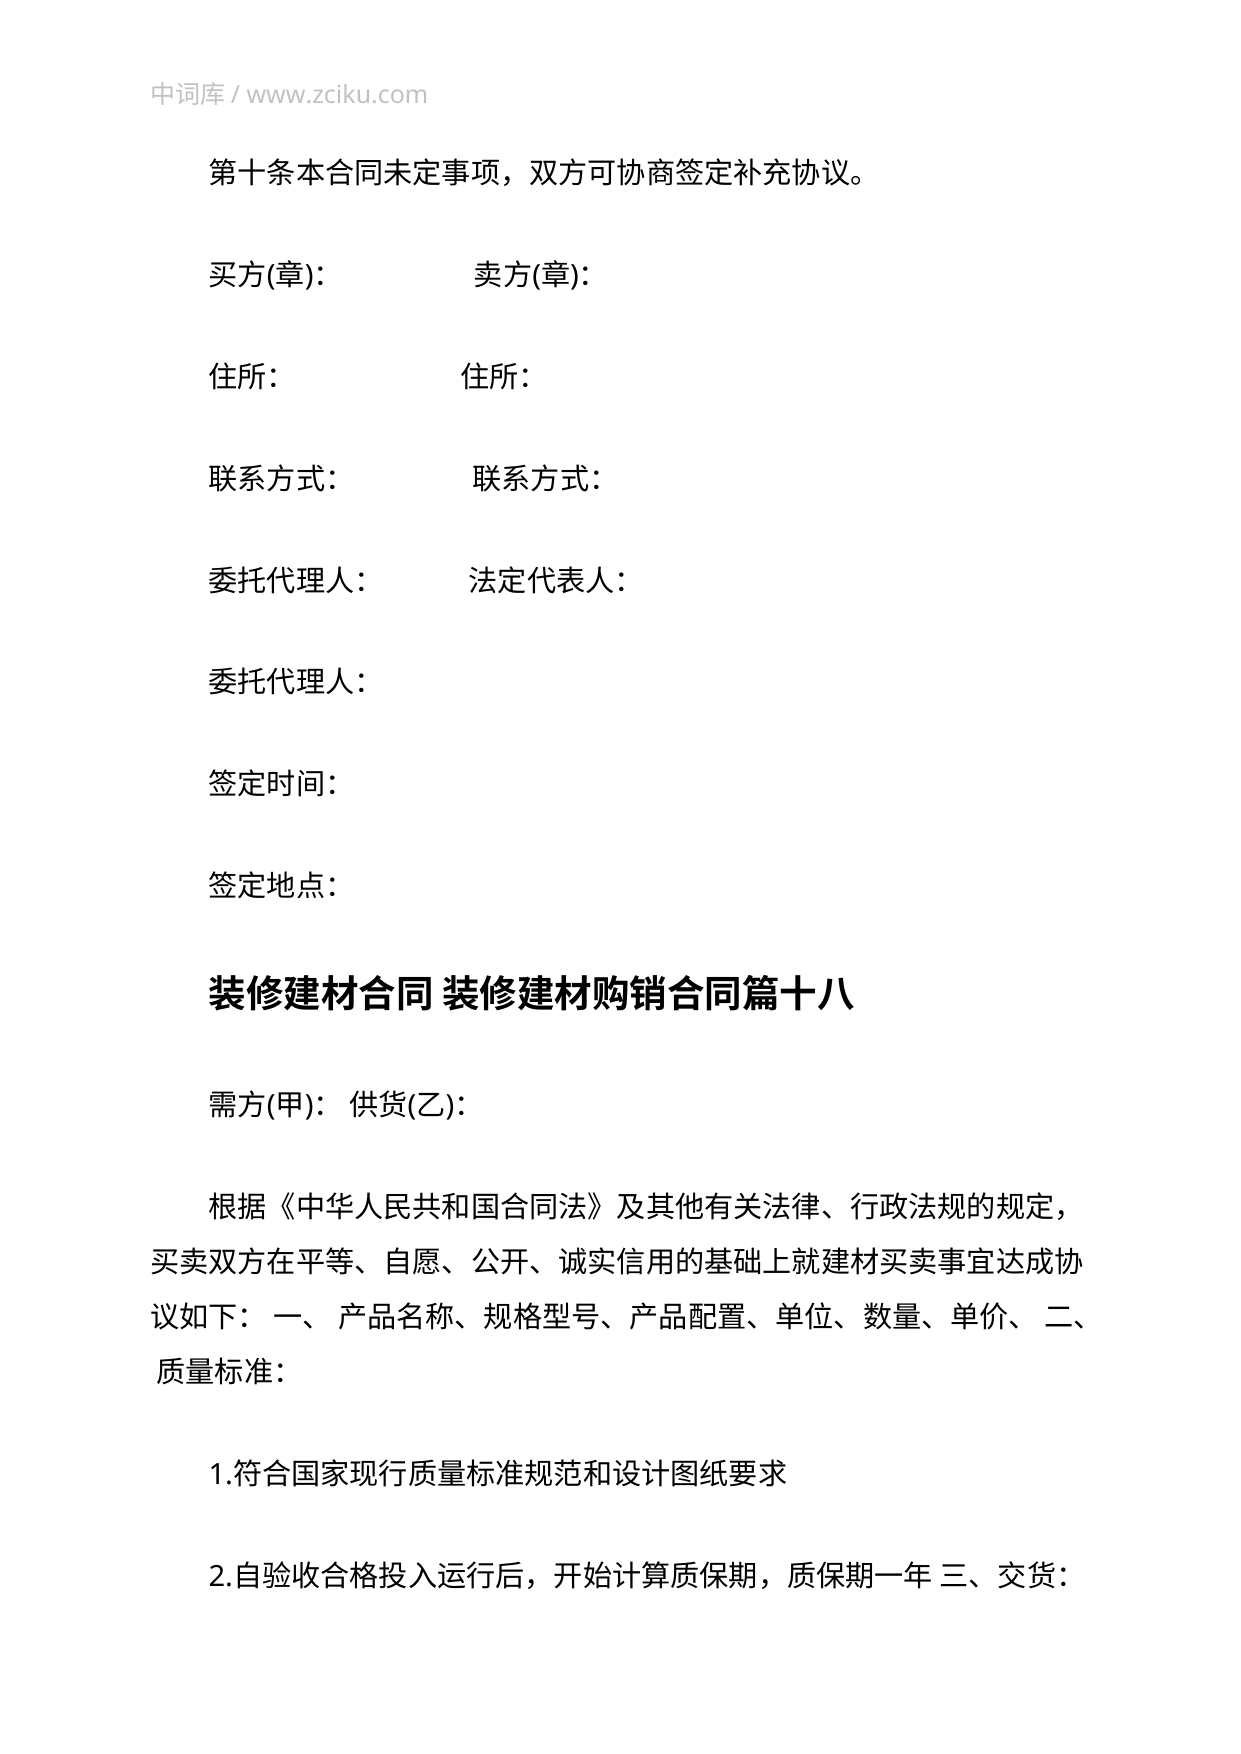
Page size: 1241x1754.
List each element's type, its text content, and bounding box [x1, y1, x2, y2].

text 装修建材合同 装修建材购销合同篇十八 [150, 964, 1090, 1019]
text 买方(章)： 卖方(章)： [150, 252, 1090, 294]
text 委托代理人： [150, 659, 1090, 701]
text 住所： 住所： [150, 354, 1090, 396]
text 第十条本合同未定事项，双方可协商签定补充协议。 [150, 150, 1090, 192]
text 需方(甲)： 供货(乙)： [150, 1082, 1090, 1124]
text 根据《中华人民共和国合同法》及其他有关法律、行政法规的规定，买卖双方在平等、自愿、公开、诚实信用的基础上就建材买卖事宜达成协议如下： 一、 产品名称、规格型号、产品配置、单位、数量、单价、 二、 质量标准： [150, 1184, 1090, 1391]
text 委托代理人： 法定代表人： [150, 557, 1090, 599]
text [150, 1552, 1090, 1594]
text 联系方式： 联系方式： [150, 456, 1090, 498]
text 1.符合国家现行质量标准规范和设计图纸要求 [150, 1450, 1090, 1493]
text 签定地点： [150, 863, 1090, 905]
text 签定时间： [150, 761, 1090, 803]
